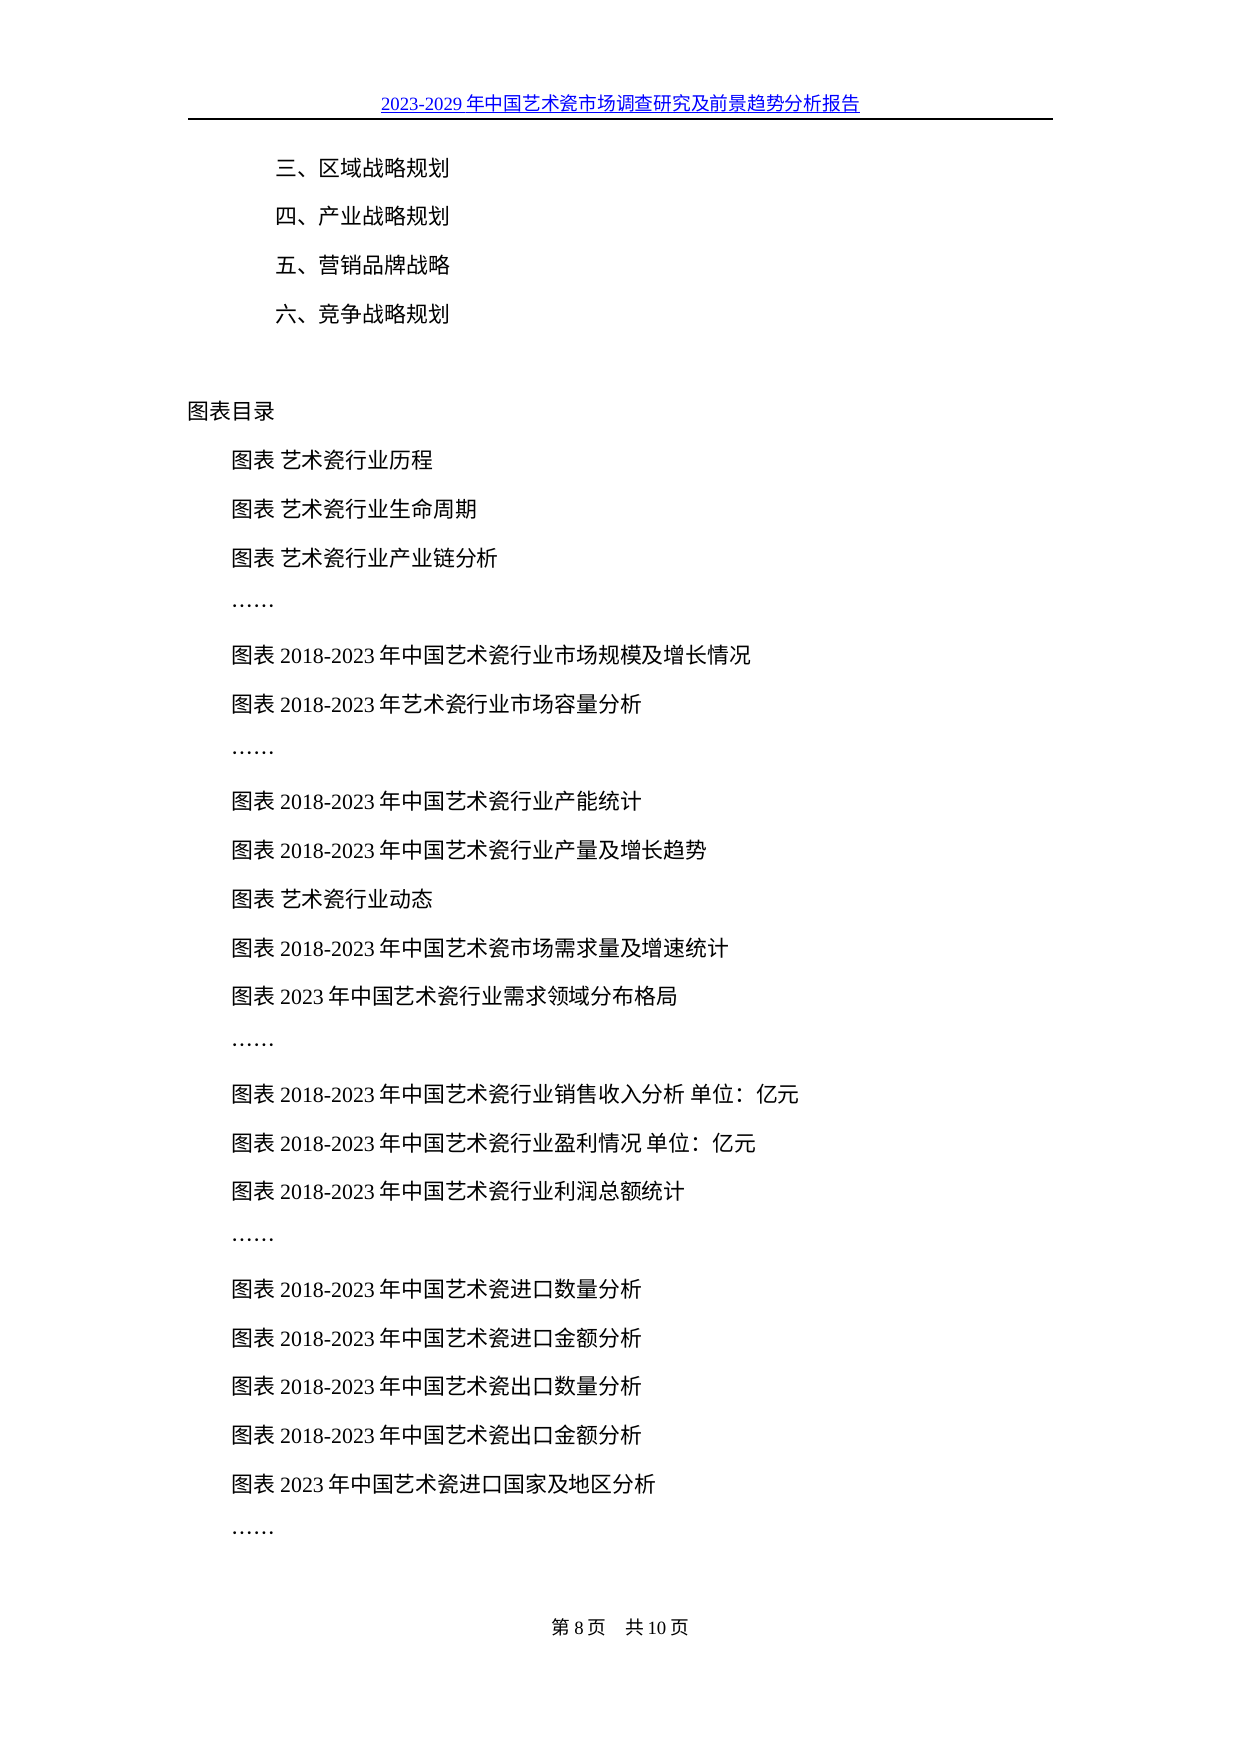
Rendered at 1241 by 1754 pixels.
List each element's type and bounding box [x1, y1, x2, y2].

text [187, 150, 1053, 1548]
